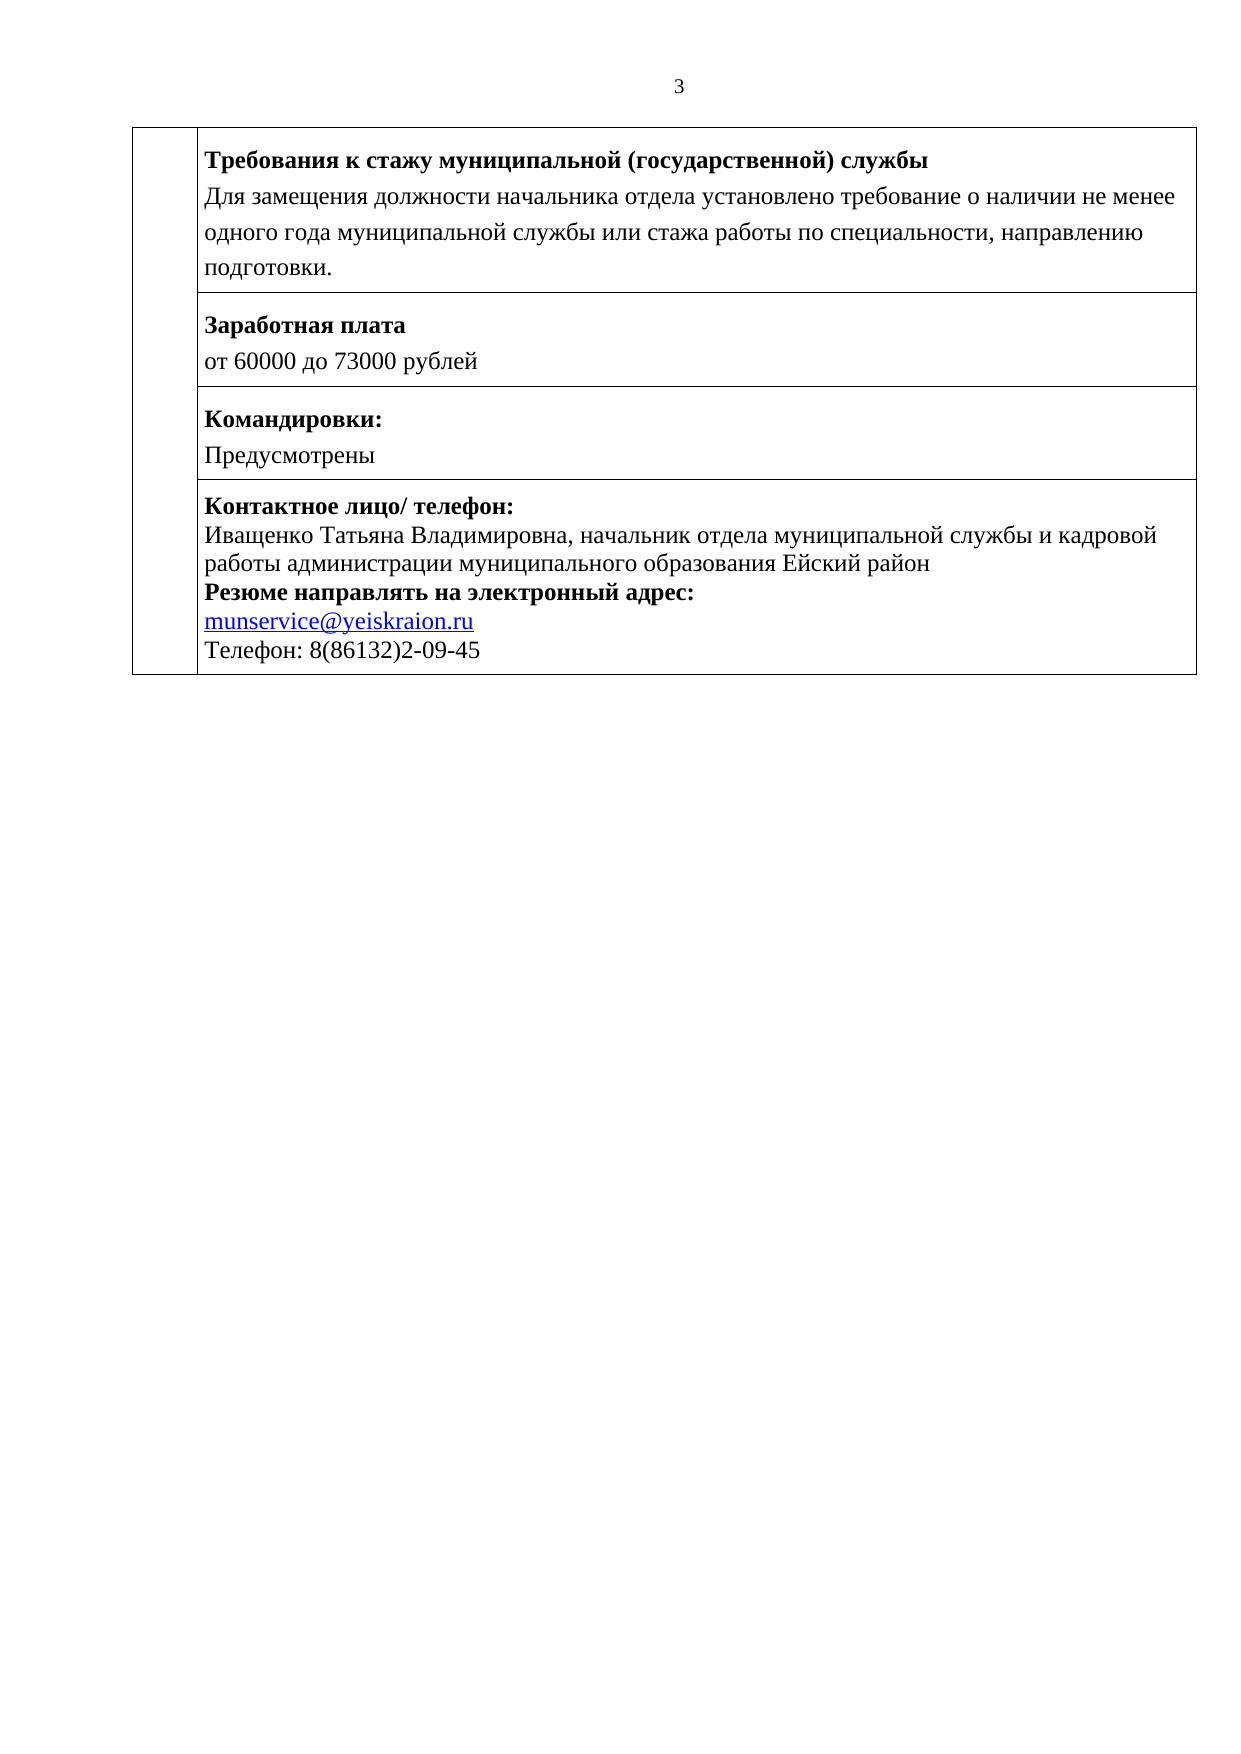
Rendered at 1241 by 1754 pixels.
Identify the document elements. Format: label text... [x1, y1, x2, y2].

table_cell Командировки: Предусмотрены [198, 387, 1196, 479]
table_cell Требования к стажу муниципальной (государственной) службы Для замещения должности начальника отдела установлено требование о наличии не менее одного года муниципальной службы или стажа работы по специальности, направлению подготовки. [198, 128, 1196, 292]
table_cell Заработная плата от 60000 до 73000 рублей [198, 293, 1196, 386]
table_cell Контактное лицо/ телефон: Иващенко Татьяна Владимировна, начальник отдела муниципальной службы и кадровой работы администрации муниципального образования Ейский район Резюме направлять на электронный адрес: munservice@yeiskraion.ru Телефон: 8(86132)2-09-45 [198, 480, 1196, 674]
